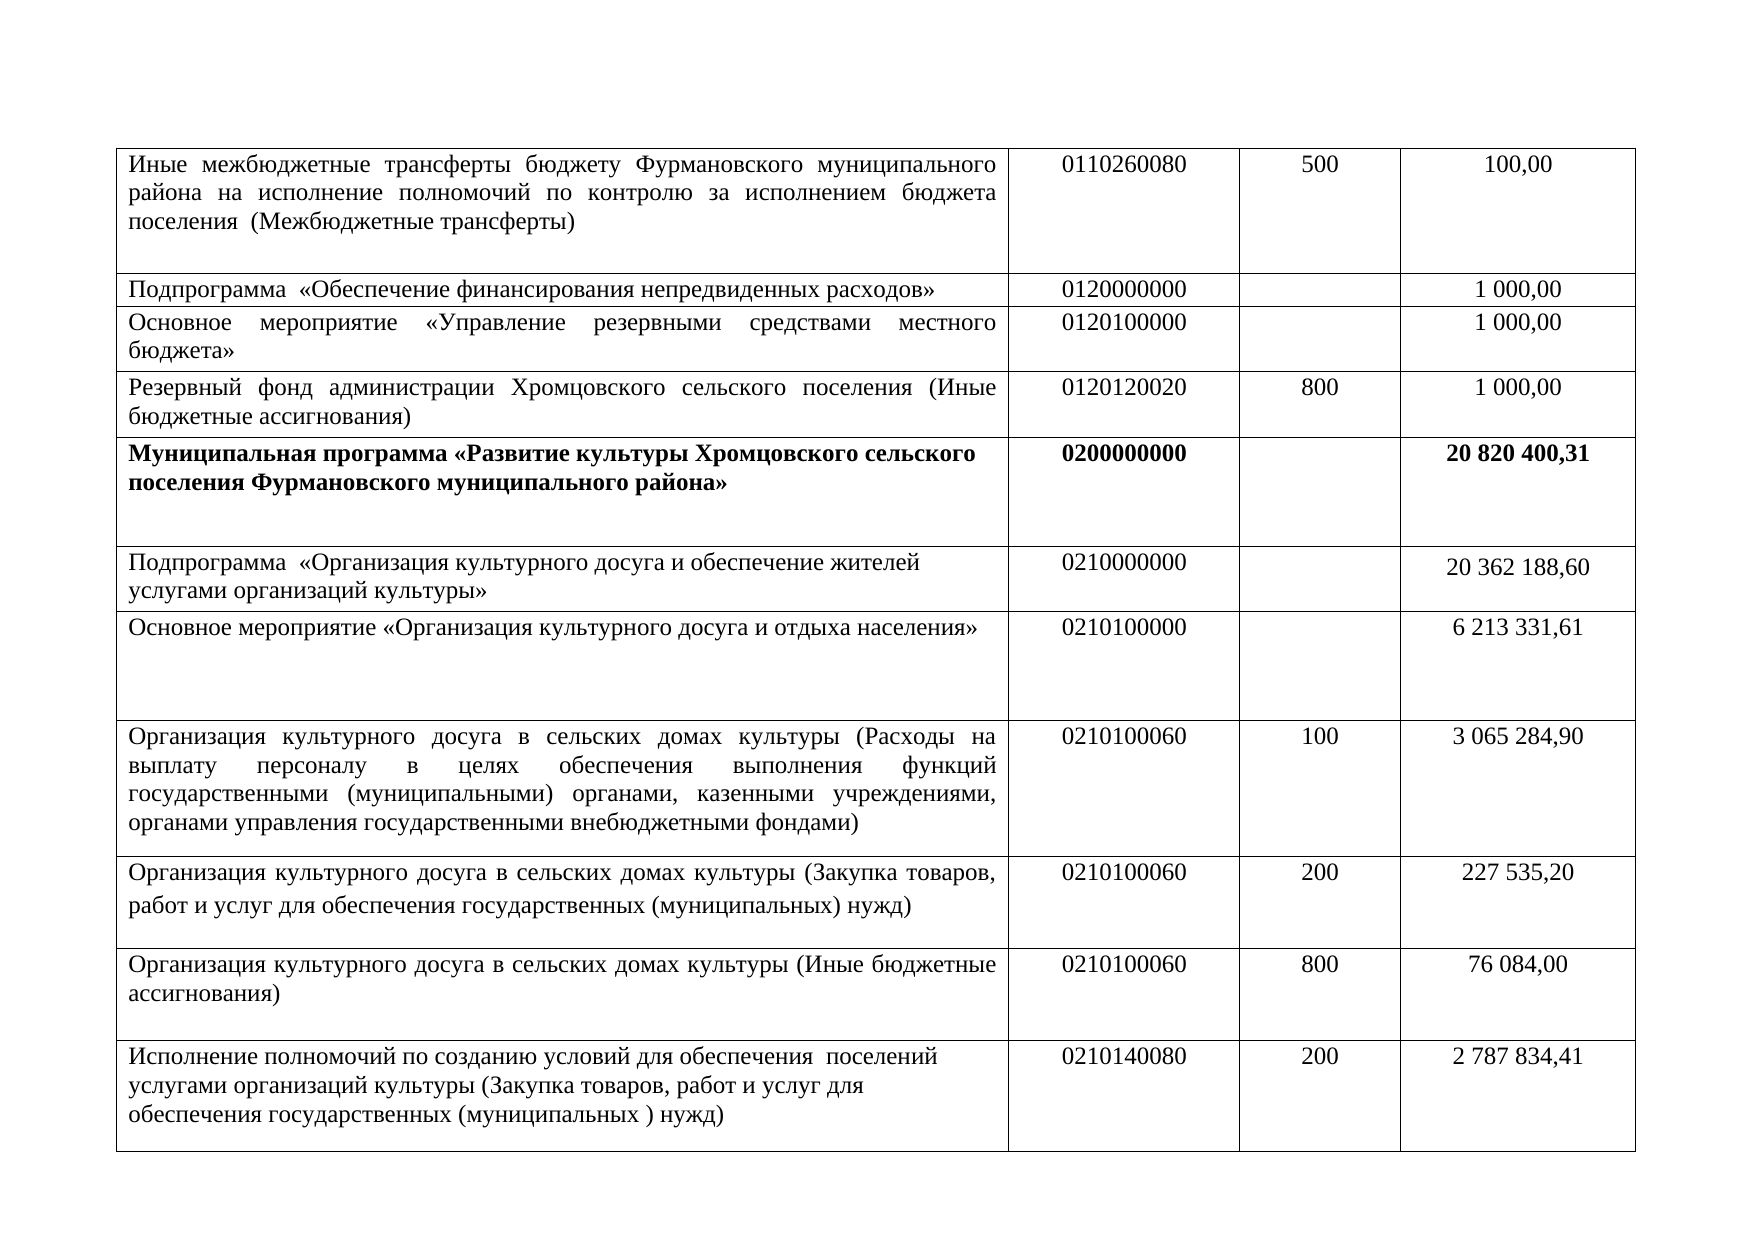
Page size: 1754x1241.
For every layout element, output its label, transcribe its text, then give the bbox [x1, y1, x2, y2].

table_cell 0120100000 [1009, 307, 1239, 371]
table_cell Резервный фонд администрации Хромцовского сельского поселения (Иные бюджетные ассигнования) [117, 372, 1008, 437]
table_cell 0120120020 [1009, 372, 1239, 437]
table_cell [1240, 307, 1400, 371]
table_cell Подпрограмма «Обеспечение финансирования непредвиденных расходов» [117, 274, 1008, 306]
table_cell 20 362 188,60 [1401, 547, 1635, 611]
table_cell Организация культурного досуга в сельских домах культуры (Закупка товаров, работ и услуг для обеспечения государственных (муниципальных) нужд) [117, 857, 1008, 948]
table_cell [1240, 612, 1400, 720]
table_cell Основное мероприятие «Организация культурного досуга и отдыха населения» [117, 612, 1008, 720]
table_cell 76 084,00 [1401, 949, 1635, 1040]
table_cell 200 [1240, 857, 1400, 948]
table_cell 1 000,00 [1401, 274, 1635, 306]
table_cell Подпрограмма «Организация культурного досуга и обеспечение жителей услугами организаций культуры» [117, 547, 1008, 611]
table_cell Муниципальная программа «Развитие культуры Хромцовского сельского поселения Фурмановского муниципального района» [117, 438, 1008, 546]
table_cell Иные межбюджетные трансферты бюджету Фурмановского муниципального района на исполнение полномочий по контролю за исполнением бюджета поселения (Межбюджетные трансферты) [117, 149, 1008, 273]
table_cell 0110260080 [1009, 149, 1239, 273]
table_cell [117, 1041, 1008, 1151]
table_cell Основное мероприятие «Управление резервными средствами местного бюджета» [117, 307, 1008, 371]
table_cell 100,00 [1401, 149, 1635, 273]
table_cell 0120000000 [1009, 274, 1239, 306]
table_cell 100 [1240, 721, 1400, 856]
table_cell 2 787 834,41 [1401, 1041, 1635, 1151]
table_cell [1240, 438, 1400, 546]
table_cell 200 [1240, 1041, 1400, 1151]
table_cell 800 [1240, 372, 1400, 437]
table_cell 0210140080 [1009, 1041, 1239, 1151]
table_cell [1240, 274, 1400, 306]
table_cell [1240, 547, 1400, 611]
table_cell 1 000,00 [1401, 307, 1635, 371]
table_cell 0210000000 [1009, 547, 1239, 611]
table_cell 0200000000 [1009, 438, 1239, 546]
table_cell 800 [1240, 949, 1400, 1040]
table_cell 1 000,00 [1401, 372, 1635, 437]
table_cell 6 213 331,61 [1401, 612, 1635, 720]
table_cell 3 065 284,90 [1401, 721, 1635, 856]
table_cell 0210100000 [1009, 612, 1239, 720]
table_cell 0210100060 [1009, 721, 1239, 856]
table_cell 0210100060 [1009, 949, 1239, 1040]
table_cell Организация культурного досуга в сельских домах культуры (Иные бюджетные ассигнования) [117, 949, 1008, 1040]
table_cell 500 [1240, 149, 1400, 273]
table_cell 227 535,20 [1401, 857, 1635, 948]
table_cell 20 820 400,31 [1401, 438, 1635, 546]
table_cell 0210100060 [1009, 857, 1239, 948]
table_cell Организация культурного досуга в сельских домах культуры (Расходы на выплату персоналу в целях обеспечения выполнения функций государственными (муниципальными) органами, казенными учреждениями, органами управления государственными внебюджетными фондами) [117, 721, 1008, 856]
